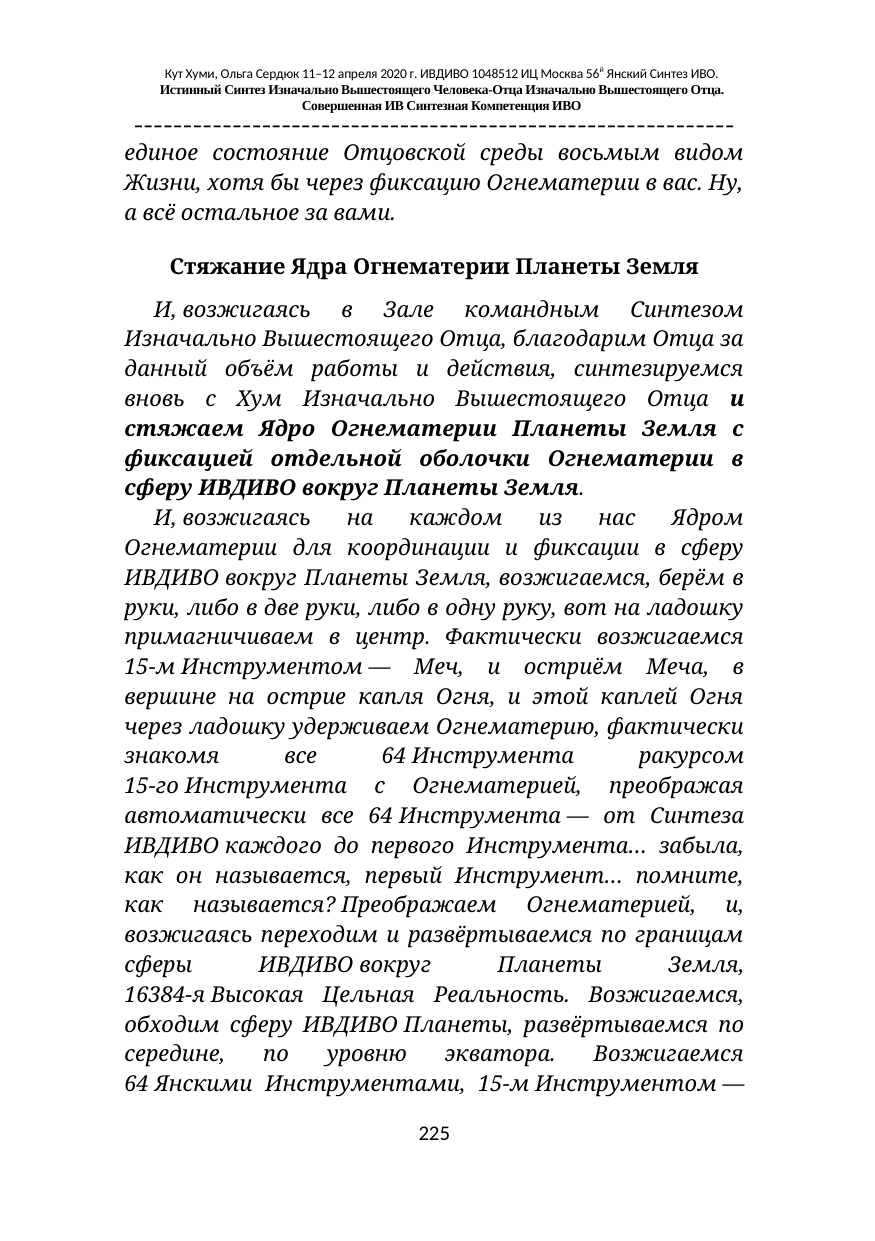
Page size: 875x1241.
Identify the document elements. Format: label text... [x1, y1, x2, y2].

text И, возжигаясь в Зале командным Синтезом Изначально Вышестоящего Отца, благодарим Отца за данный объём работы и действия, синтезируемся вновь с Хум Изначально Вышестоящего Отца и стяжаем Ядро Огнематерии Планеты Земля с фиксацией отдельной оболочки Огнематерии в сферу ИВДИВО вокруг Планеты Земля. [124, 294, 744, 502]
text Стяжание Ядра Огнематерии Планеты Земля [124, 251, 744, 281]
